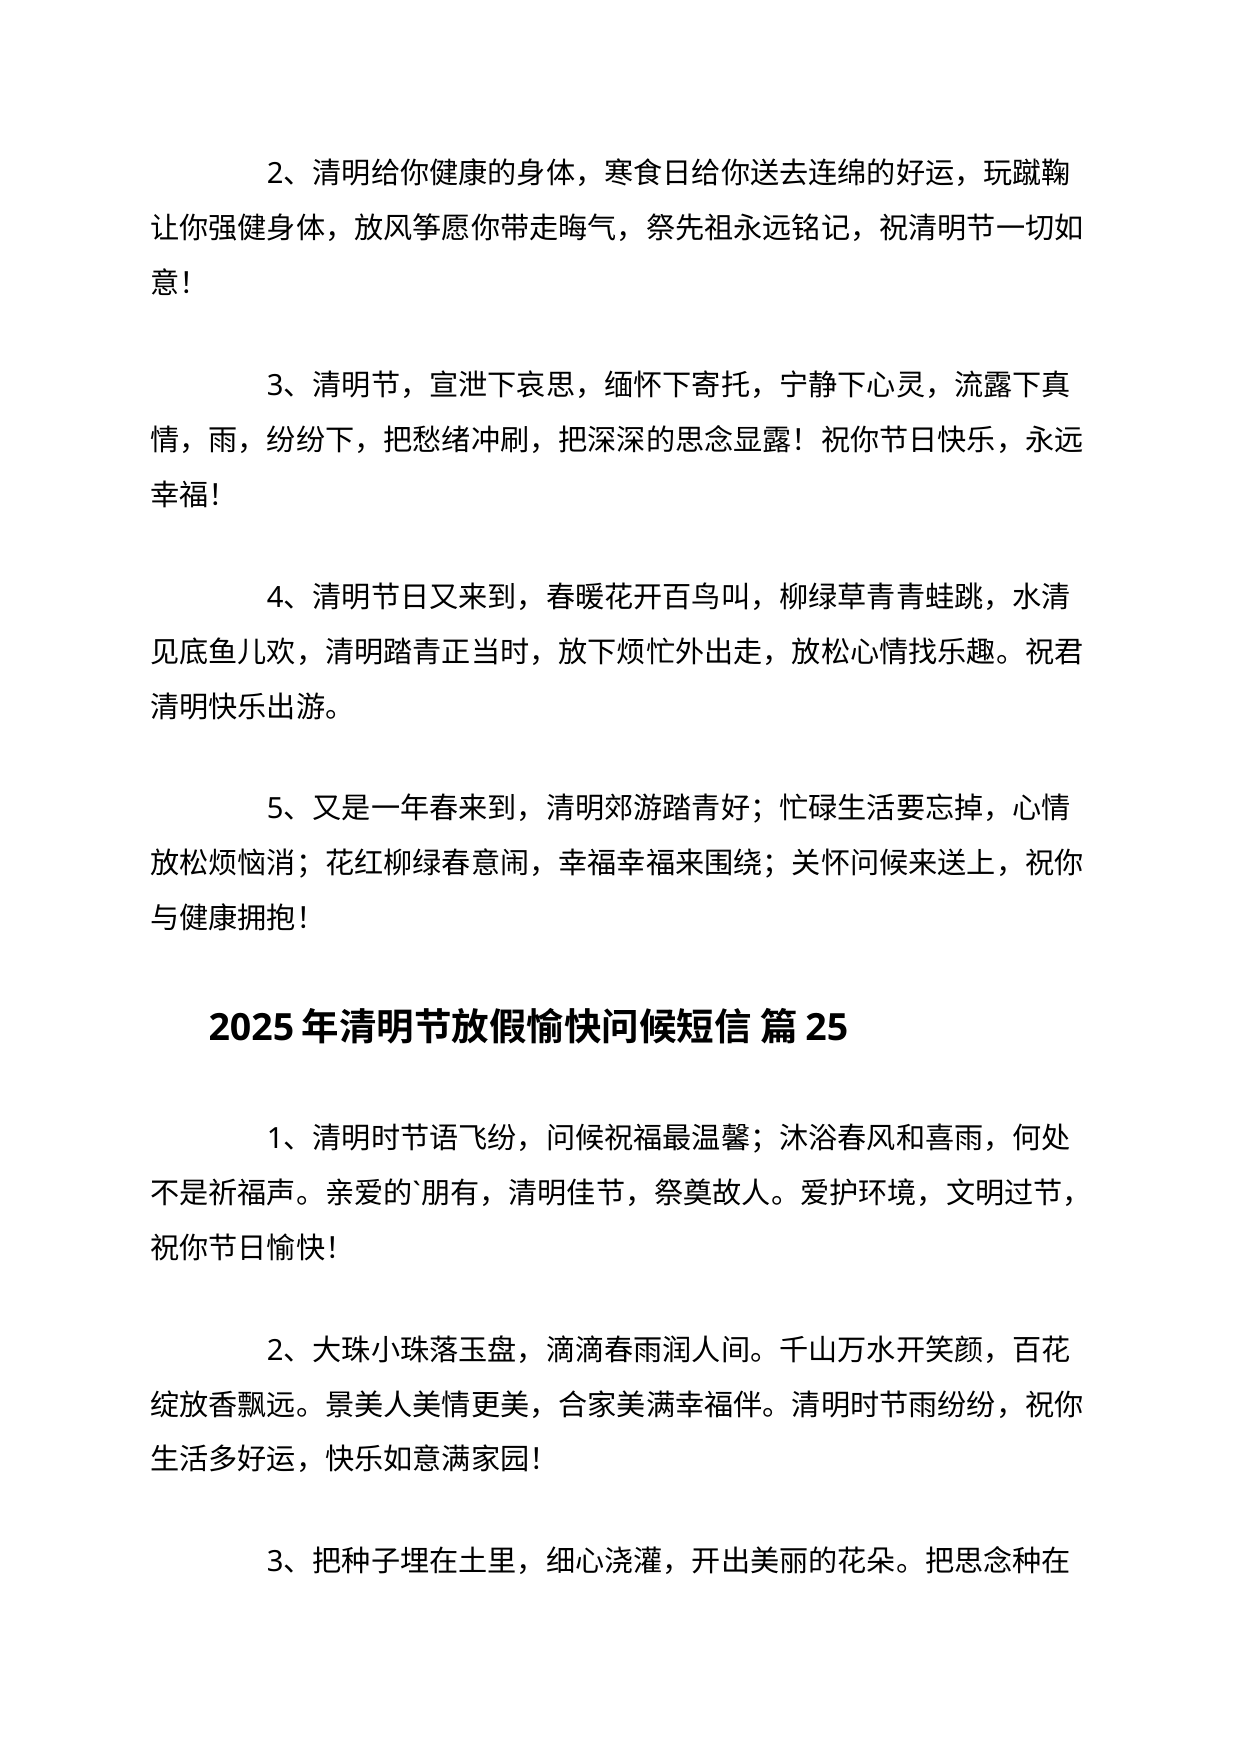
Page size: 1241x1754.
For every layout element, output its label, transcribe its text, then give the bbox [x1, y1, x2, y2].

text 3、清明节，宣泄下哀思，缅怀下寄托，宁静下心灵，流露下真情，雨，纷纷下，把愁绪冲刷，把深深的思念显露！祝你节日快乐，永远幸福！ [150, 362, 1090, 514]
text 4、清明节日又来到，春暖花开百鸟叫，柳绿草青青蛙跳，水清见底鱼儿欢，清明踏青正当时，放下烦忙外出走，放松心情找乐趣。祝君清明快乐出游。 [150, 573, 1090, 726]
text 2025年清明节放假愉快问候短信 篇25 [150, 997, 1090, 1051]
text 5、又是一年春来到，清明郊游踏青好；忙碌生活要忘掉，心情放松烦恼消；花红柳绿春意闹，幸福幸福来围绕；关怀问候来送上，祝你与健康拥抱！ [150, 785, 1090, 937]
text 2、大珠小珠落玉盘，滴滴春雨润人间。千山万水开笑颜，百花绽放香飘远。景美人美情更美，合家美满幸福伴。清明时节雨纷纷，祝你生活多好运，快乐如意满家园！ [150, 1326, 1090, 1478]
text 1、清明时节语飞纷，问候祝福最温馨；沐浴春风和喜雨，何处不是祈福声。亲爱的`朋有，清明佳节，祭奠故人。爱护环境，文明过节，祝你节日愉快！ [150, 1114, 1090, 1267]
text 2、清明给你健康的身体，寒食日给你送去连绵的好运，玩蹴鞠让你强健身体，放风筝愿你带走晦气，祭先祖永远铭记，祝清明节一切如意！ [150, 150, 1090, 302]
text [150, 1538, 1090, 1580]
